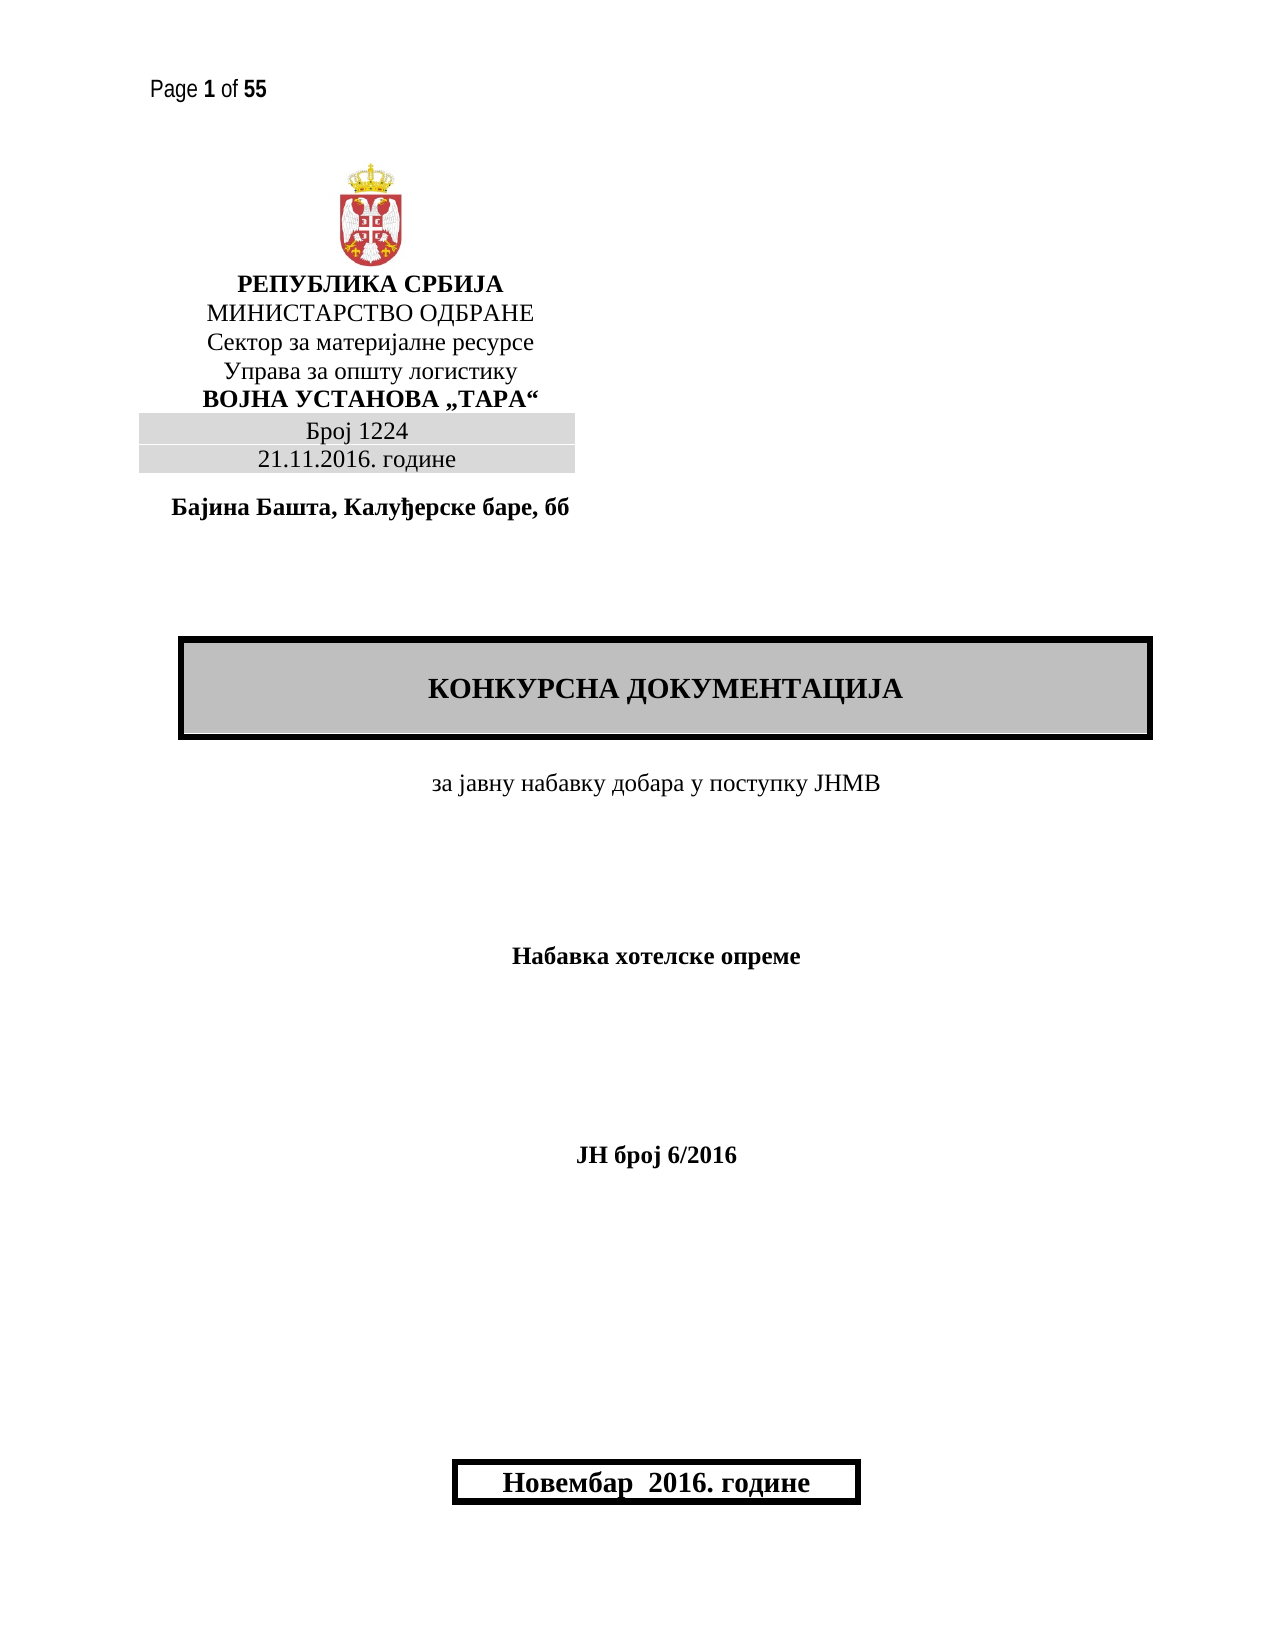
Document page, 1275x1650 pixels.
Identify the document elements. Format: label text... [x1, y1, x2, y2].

text за јавну набавку добара у поступку ЈНМВ [150, 768, 1162, 797]
table_cell Бајина Башта, Калуђерске баре, бб [139, 473, 602, 521]
table_header РЕПУБЛИКА СРБИЈА МИНИСТАРСТВО ОДБРАНЕ Сектор за материјалне ресурсе Управа за општу логистику ВОЈНА УСТАНОВА „TАРА“ [139, 160, 602, 413]
picture [286, 159, 455, 270]
text Набавка хотелске опреме [150, 941, 1162, 970]
table_header Новембар 2016. године [458, 1465, 855, 1498]
table_cell 21.11.2016. године [139, 445, 575, 473]
table_cell Број 1224 [139, 413, 575, 444]
text ЈН број 6/2016 [150, 1140, 1162, 1168]
table_header КОНКУРСНА ДОКУМЕНТАЦИЈА [184, 643, 1147, 733]
